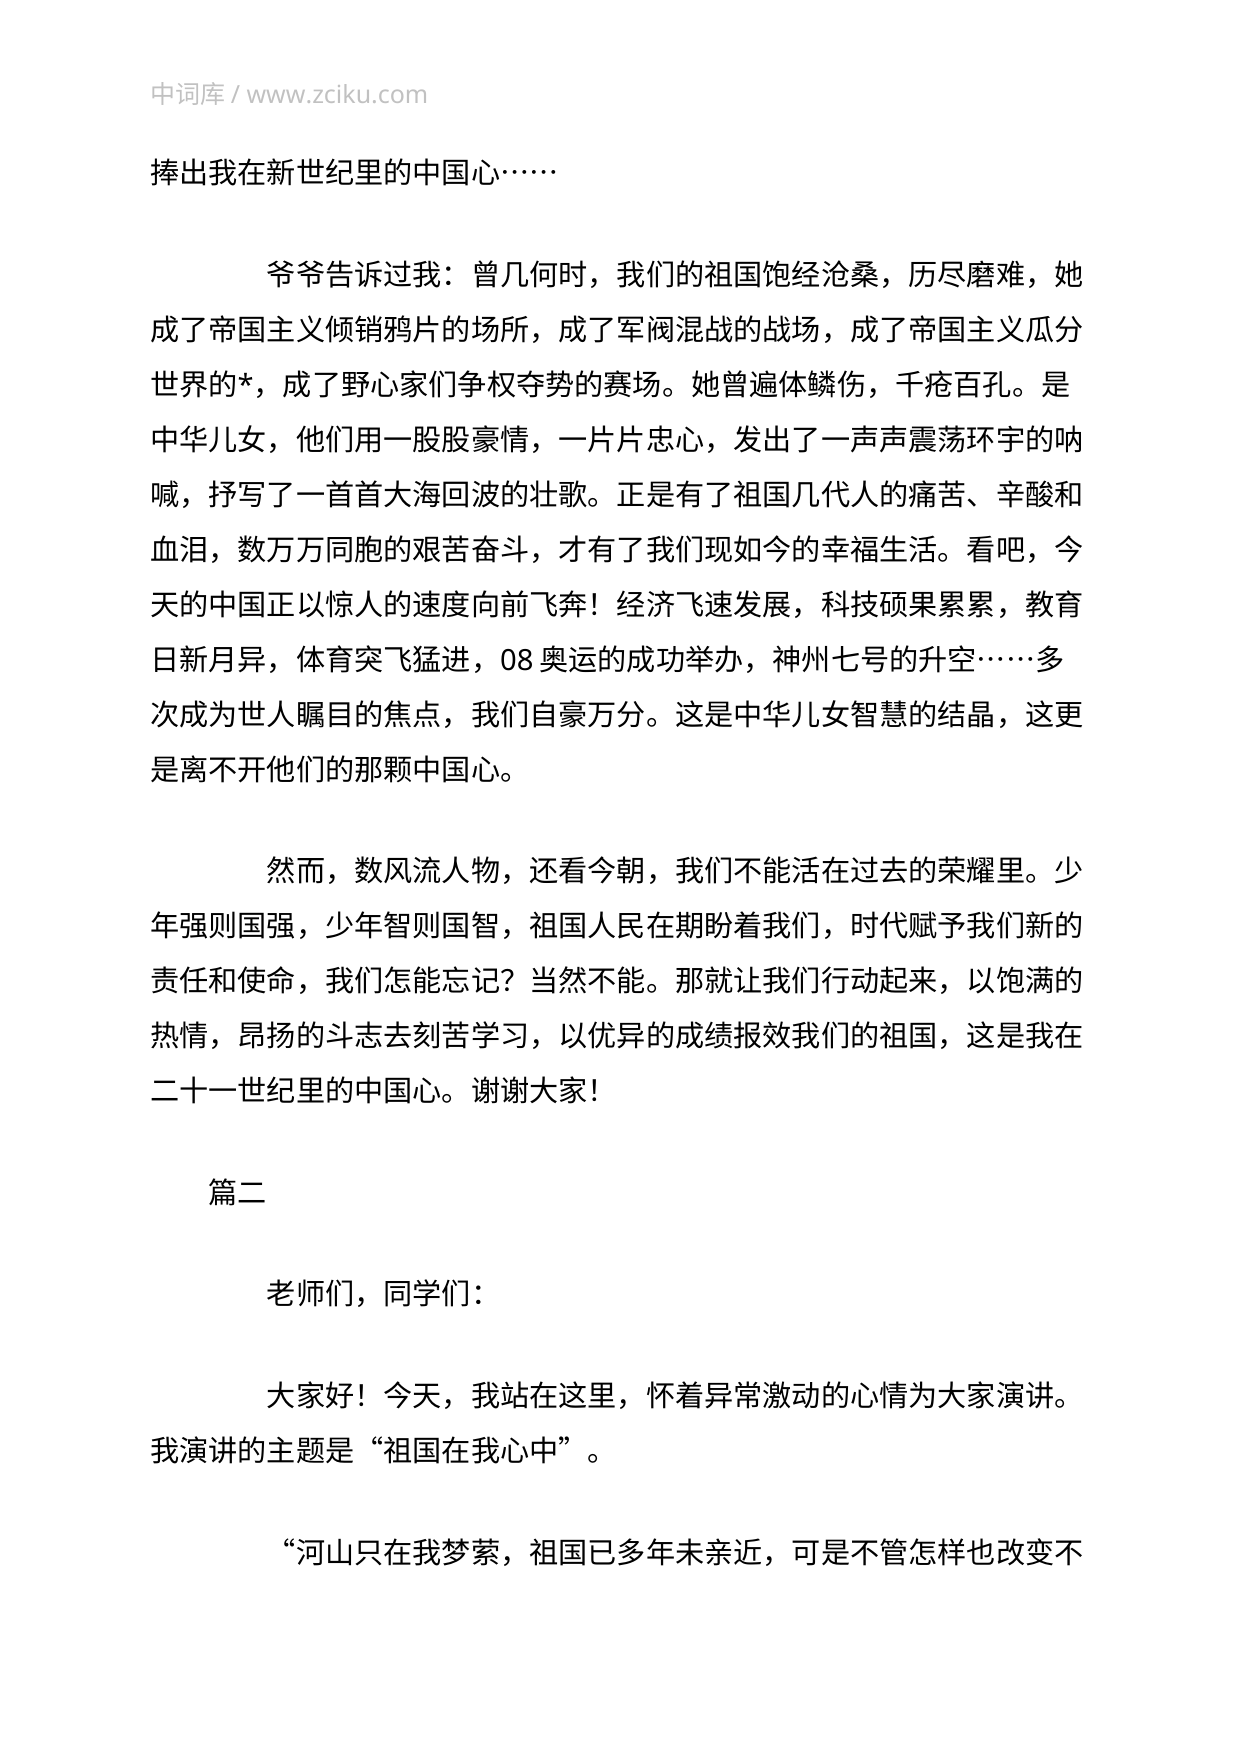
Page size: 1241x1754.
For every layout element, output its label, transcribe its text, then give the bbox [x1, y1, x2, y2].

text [150, 150, 1090, 192]
text 篇二 [150, 1169, 1090, 1211]
text 老师们，同学们： [150, 1271, 1090, 1313]
text 大家好！今天，我站在这里，怀着异常激动的心情为大家演讲。我演讲的主题是“祖国在我心中”。 [150, 1373, 1090, 1470]
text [150, 1529, 1090, 1572]
text 爷爷告诉过我：曾几何时，我们的祖国饱经沧桑，历尽磨难，她成了帝国主义倾销鸦片的场所，成了军阀混战的战场，成了帝国主义瓜分世界的*，成了野心家们争权夺势的赛场。她曾遍体鳞伤，千疮百孔。是中华儿女，他们用一股股豪情，一片片忠心，发出了一声声震荡环宇的呐喊，抒写了一首首大海回波的壮歌。正是有了祖国几代人的痛苦、辛酸和血泪，数万万同胞的艰苦奋斗，才有了我们现如今的幸福生活。看吧，今天的中国正以惊人的速度向前飞奔！经济飞速发展，科技硕果累累，教育日新月异，体育突飞猛进，08奥运的成功举办，神州七号的升空……多次成为世人瞩目的焦点，我们自豪万分。这是中华儿女智慧的结晶，这更是离不开他们的那颗中国心。 [150, 252, 1090, 788]
text 然而，数风流人物，还看今朝，我们不能活在过去的荣耀里。少年强则国强，少年智则国智，祖国人民在期盼着我们，时代赋予我们新的责任和使命，我们怎能忘记？当然不能。那就让我们行动起来，以饱满的热情，昂扬的斗志去刻苦学习，以优异的成绩报效我们的祖国，这是我在二十一世纪里的中国心。谢谢大家！ [150, 848, 1090, 1110]
